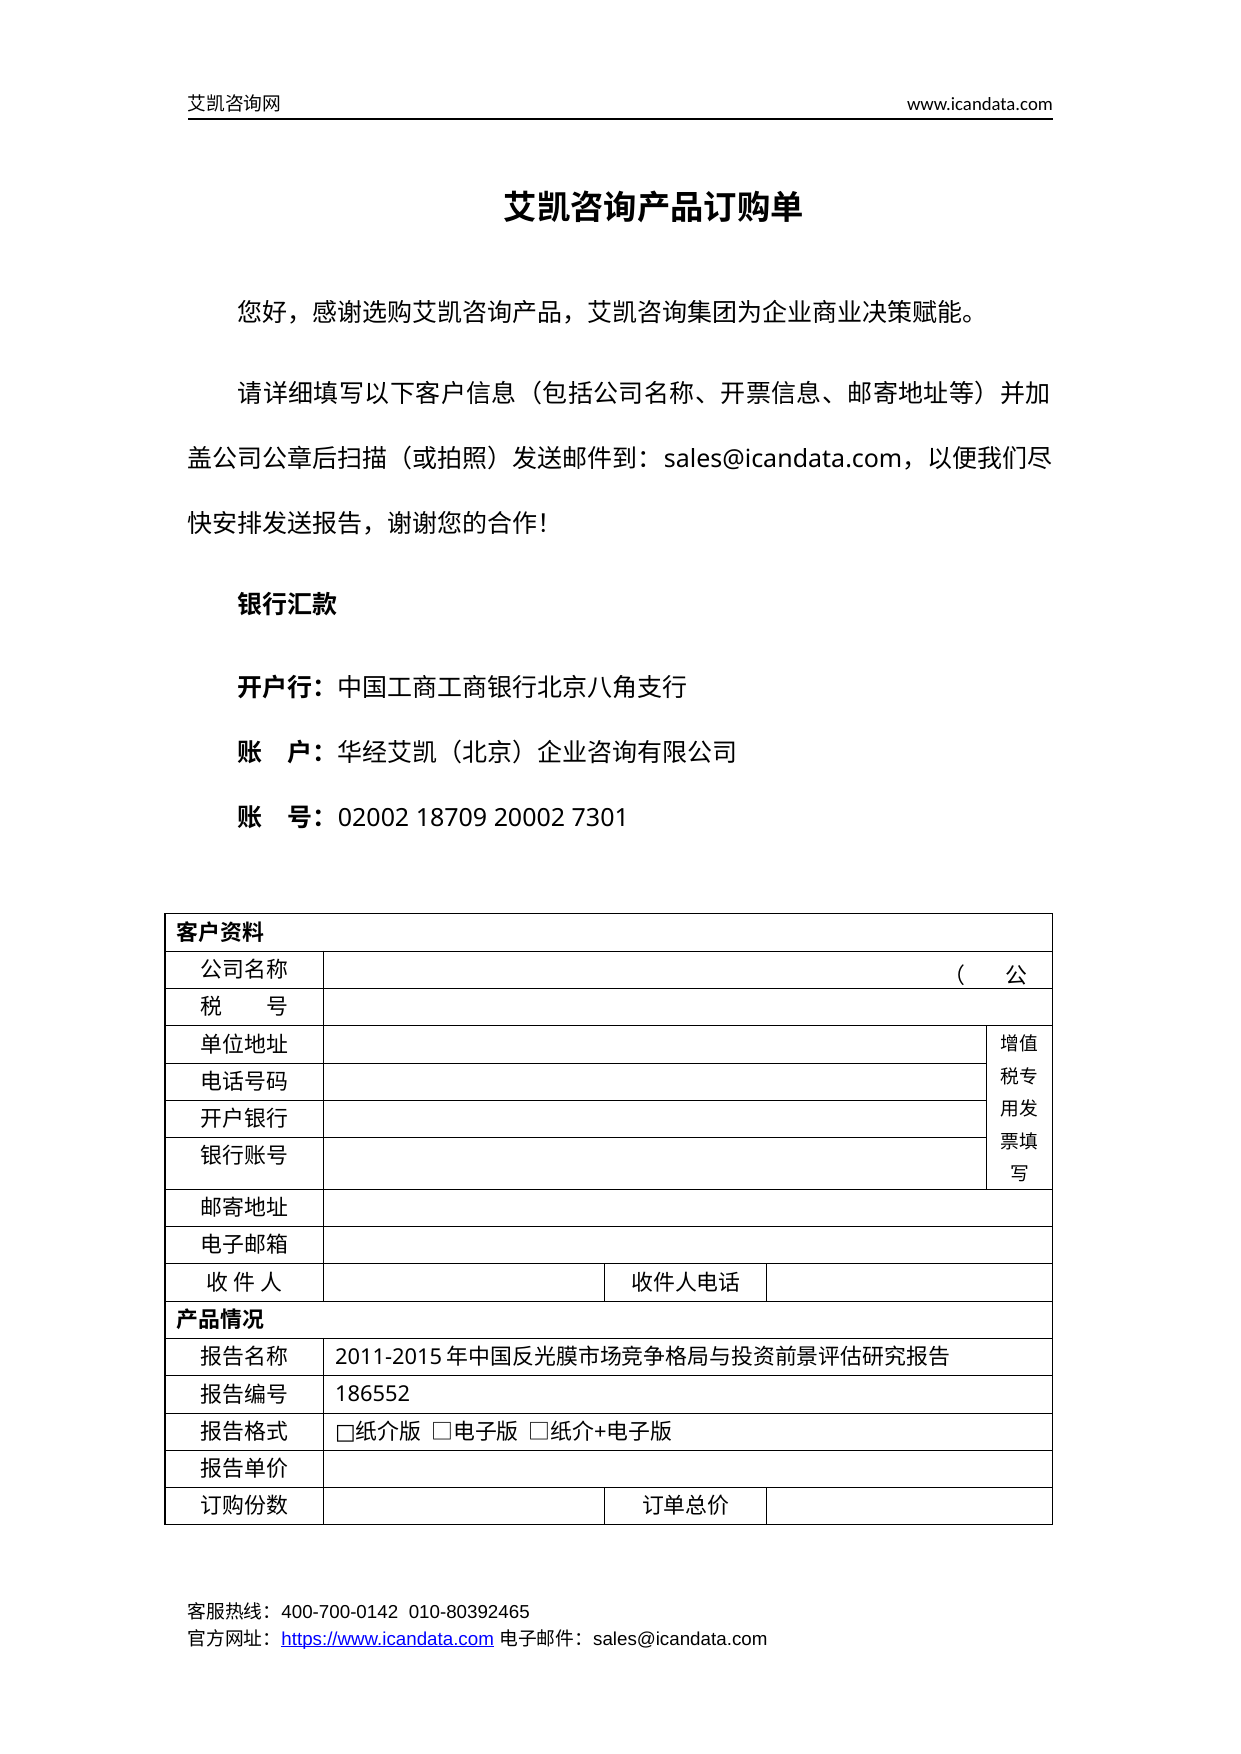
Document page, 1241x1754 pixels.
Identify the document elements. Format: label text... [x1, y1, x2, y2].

table_cell 开户银行 [166, 1101, 323, 1137]
table_cell 2011-2015年中国反光膜市场竞争格局与投资前景评估研究报告 [324, 1339, 1052, 1375]
table_cell [324, 989, 1052, 1025]
table_cell [324, 1227, 1052, 1263]
table_cell [767, 1488, 1052, 1524]
table_cell [324, 1488, 604, 1524]
table_cell 收 件 人 [166, 1264, 323, 1301]
table_cell 邮寄地址 [166, 1190, 323, 1226]
table_cell [324, 1190, 1052, 1226]
table_cell [324, 1101, 986, 1137]
table_cell 公司名称 [166, 952, 323, 988]
text 账 号：02002 18709 20002 7301 [187, 783, 1053, 848]
text 艾凯咨询产品订购单 [187, 172, 1053, 237]
table_cell [324, 1138, 986, 1189]
table_cell 收件人电话 [605, 1264, 766, 1301]
table_cell 税 号 [166, 989, 323, 1025]
text 您好，感谢选购艾凯咨询产品，艾凯咨询集团为企业商业决策赋能。 [187, 278, 1053, 343]
text 请详细填写以下客户信息（包括公司名称、开票信息、邮寄地址等）并加盖公司公章后扫描（或拍照）发送邮件到：sales@icandata.com，以便我们尽快安排发送报告，谢谢您的合作！ [187, 359, 1053, 554]
table_cell 产品情况 [166, 1302, 1052, 1338]
table_cell [324, 1026, 986, 1062]
text 银行汇款 [187, 570, 1053, 635]
table_cell [324, 1064, 986, 1100]
table_cell 186552 [324, 1376, 1052, 1412]
table_cell 银行账号 [166, 1138, 323, 1189]
table_cell 增值税专用发票填写 [987, 1026, 1052, 1189]
table_cell [324, 952, 1052, 988]
table_cell [324, 1264, 604, 1301]
table_cell 报告名称 [166, 1339, 323, 1375]
table_cell 报告编号 [166, 1376, 323, 1412]
table_cell 电子邮箱 [166, 1227, 323, 1263]
table_cell [324, 1451, 1052, 1487]
table_cell 报告格式 [166, 1414, 323, 1450]
table_cell 电话号码 [166, 1064, 323, 1100]
table_header 客户资料 [166, 914, 1052, 951]
table_cell □纸介版 □电子版 □纸介+电子版 [324, 1414, 1052, 1450]
text 账 户：华经艾凯（北京）企业咨询有限公司 [187, 718, 1053, 783]
table_cell 单位地址 [166, 1026, 323, 1062]
table_cell 订购份数 [166, 1488, 323, 1524]
table_cell 报告单价 [166, 1451, 323, 1487]
table_cell [767, 1264, 1052, 1301]
table_cell 订单总价 [605, 1488, 766, 1524]
text 开户行：中国工商工商银行北京八角支行 [187, 653, 1053, 718]
